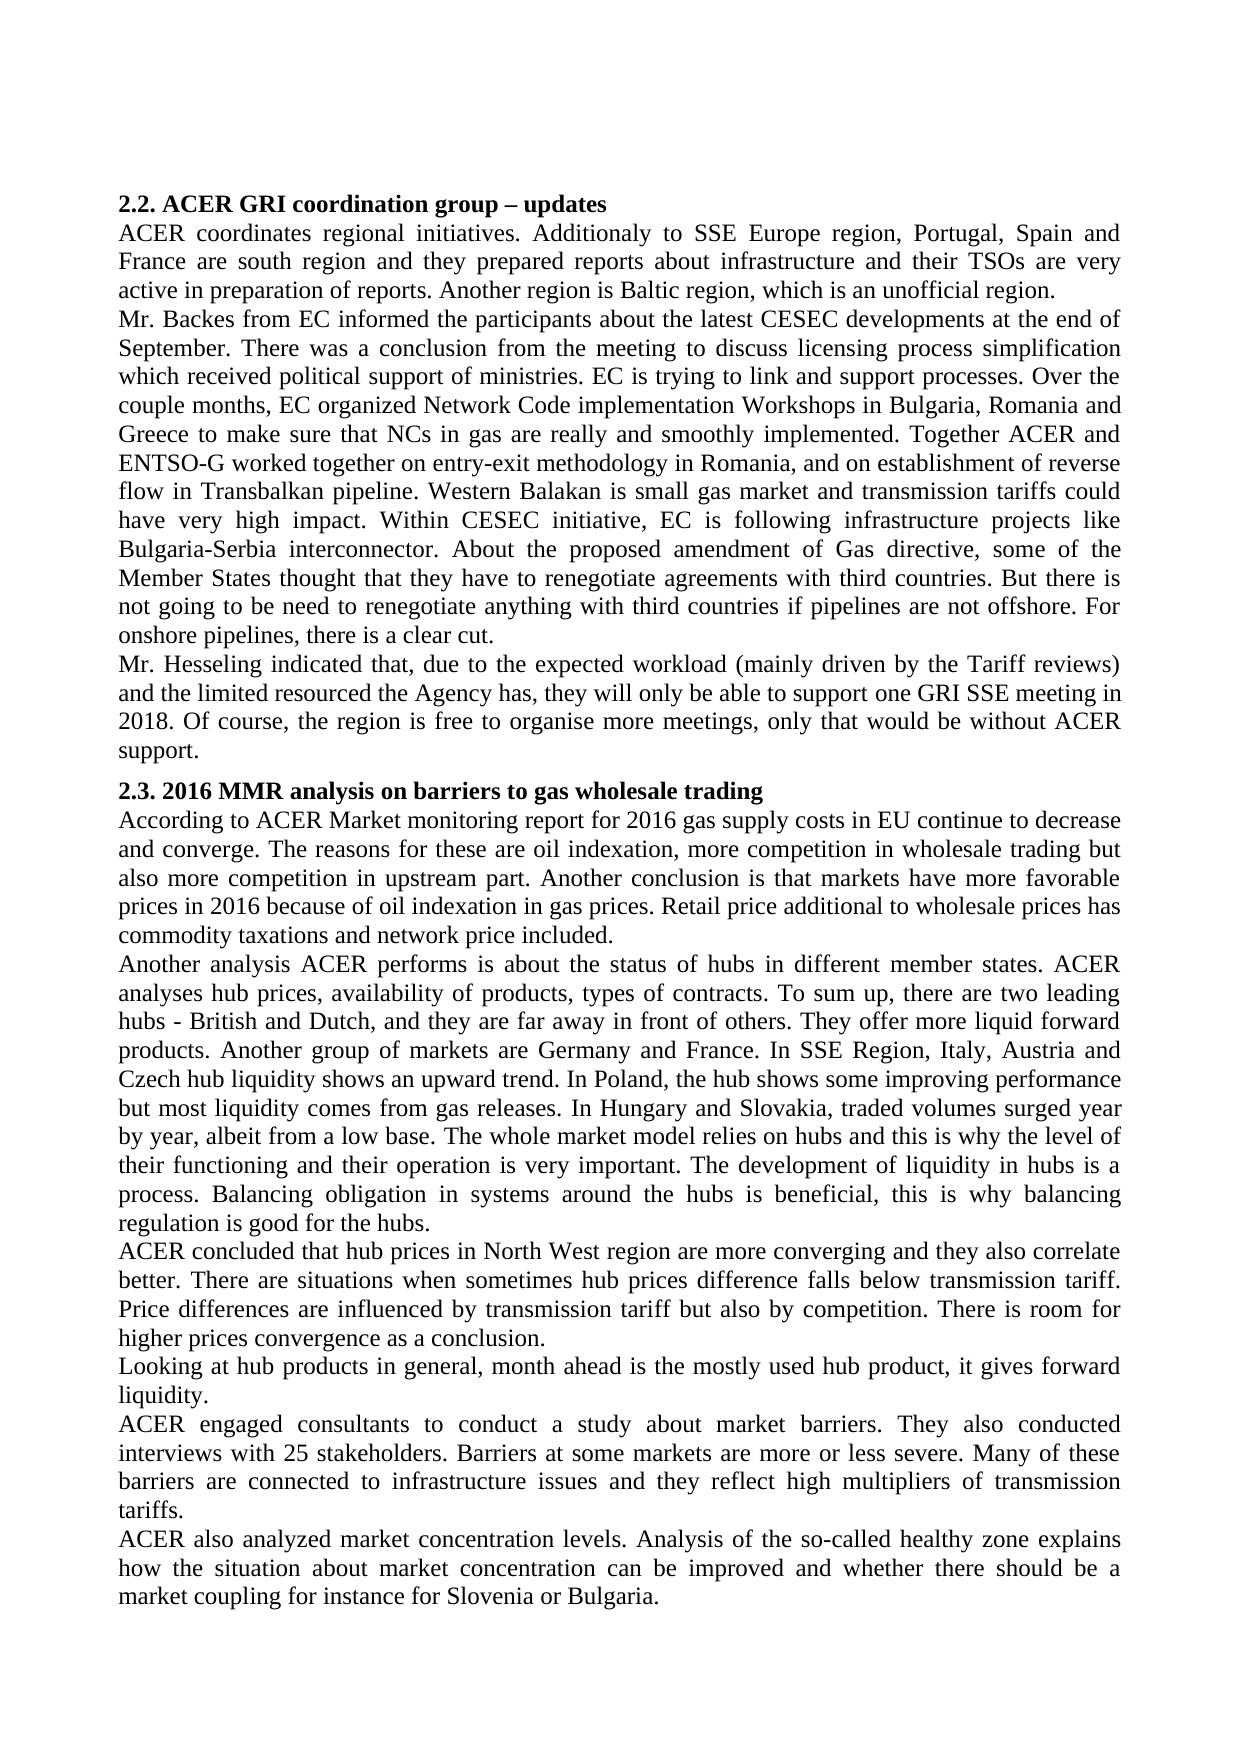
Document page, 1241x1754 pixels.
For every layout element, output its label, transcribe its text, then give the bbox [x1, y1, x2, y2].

list Looking at hub products in general, month ahead is the mostly used hub product, it gives forward liquidity. [118, 1351, 1122, 1409]
list ACER engaged consultants to conduct a study about market barriers. They also conducted interviews with 25 stakeholders. Barriers at some markets are more or less severe. Many of these barriers are connected to infrastructure issues and they reflect high multipliers of transmission tariffs. [118, 1409, 1122, 1524]
list According to ACER Market monitoring report for 2016 gas supply costs in EU continue to decrease and converge. The reasons for these are oil indexation, more competition in wholesale trading but also more competition in upstream part. Another conclusion is that markets have more favorable prices in 2016 because of oil indexation in gas prices. Retail price additional to wholesale prices has commodity taxations and network price included. [118, 805, 1122, 949]
list ACER also analyzed market concentration levels. Analysis of the so-called healthy zone explains how the situation about market concentration can be improved and whether there should be a market coupling for instance for Slovenia or Bulgaria. [118, 1524, 1122, 1610]
list ACER coordinates regional initiatives. Additionaly to SSE Europe region, Portugal, Spain and France are south region and they prepared reports about infrastructure and their TSOs are very active in preparation of reports. Another region is Baltic region, which is an unofficial region. [118, 218, 1122, 304]
list Mr. Hesseling indicated that, due to the expected workload (mainly driven by the Tariff reviews) and the limited resourced the Agency has, they will only be able to support one GRI SSE meeting in 2018. Of course, the region is free to organise more meetings, only that would be without ACER support. [118, 649, 1122, 764]
list ACER concluded that hub prices in North West region are more converging and they also correlate better. There are situations when sometimes hub prices difference falls below transmission tariff. Price differences are influenced by transmission tariff but also by competition. There is room for higher prices convergence as a conclusion. [118, 1236, 1122, 1351]
text 2.3. 2016 MMR analysis on barriers to gas wholesale trading [118, 776, 1122, 805]
list Another analysis ACER performs is about the status of hubs in different member states. ACER analyses hub prices, availability of products, types of contracts. To sum up, there are two leading hubs - British and Dutch, and they are far away in front of others. They offer more liquid forward products. Another group of markets are Germany and France. In SSE Region, Italy, Austria and Czech hub liquidity shows an upward trend. In Poland, the hub shows some improving performance but most liquidity comes from gas releases. In Hungary and Slovakia, traded volumes surged year by year, albeit from a low base. The whole market model relies on hubs and this is why the level of their functioning and their operation is very important. The development of liquidity in hubs is a process. Balancing obligation in systems around the hubs is beneficial, this is why balancing regulation is good for the hubs. [118, 949, 1122, 1236]
text 2.2. ACER GRI coordination group – updates [118, 189, 1122, 218]
list Mr. Backes from EC informed the participants about the latest CESEC developments at the end of September. There was a conclusion from the meeting to discuss licensing process simplification which received political support of ministries. EC is trying to link and support processes. Over the couple months, EC organized Network Code implementation Workshops in Bulgaria, Romania and Greece to make sure that NCs in gas are really and smoothly implemented. Together ACER and ENTSO-G worked together on entry-exit methodology in Romania, and on establishment of reverse flow in Transbalkan pipeline. Western Balakan is small gas market and transmission tariffs could have very high impact. Within CESEC initiative, EC is following infrastructure projects like Bulgaria-Serbia interconnector. About the proposed amendment of Gas directive, some of the Member States thought that they have to renegotiate agreements with third countries. But there is not going to be need to renegotiate anything with third countries if pipelines are not offshore. For onshore pipelines, there is a clear cut. [118, 304, 1122, 649]
